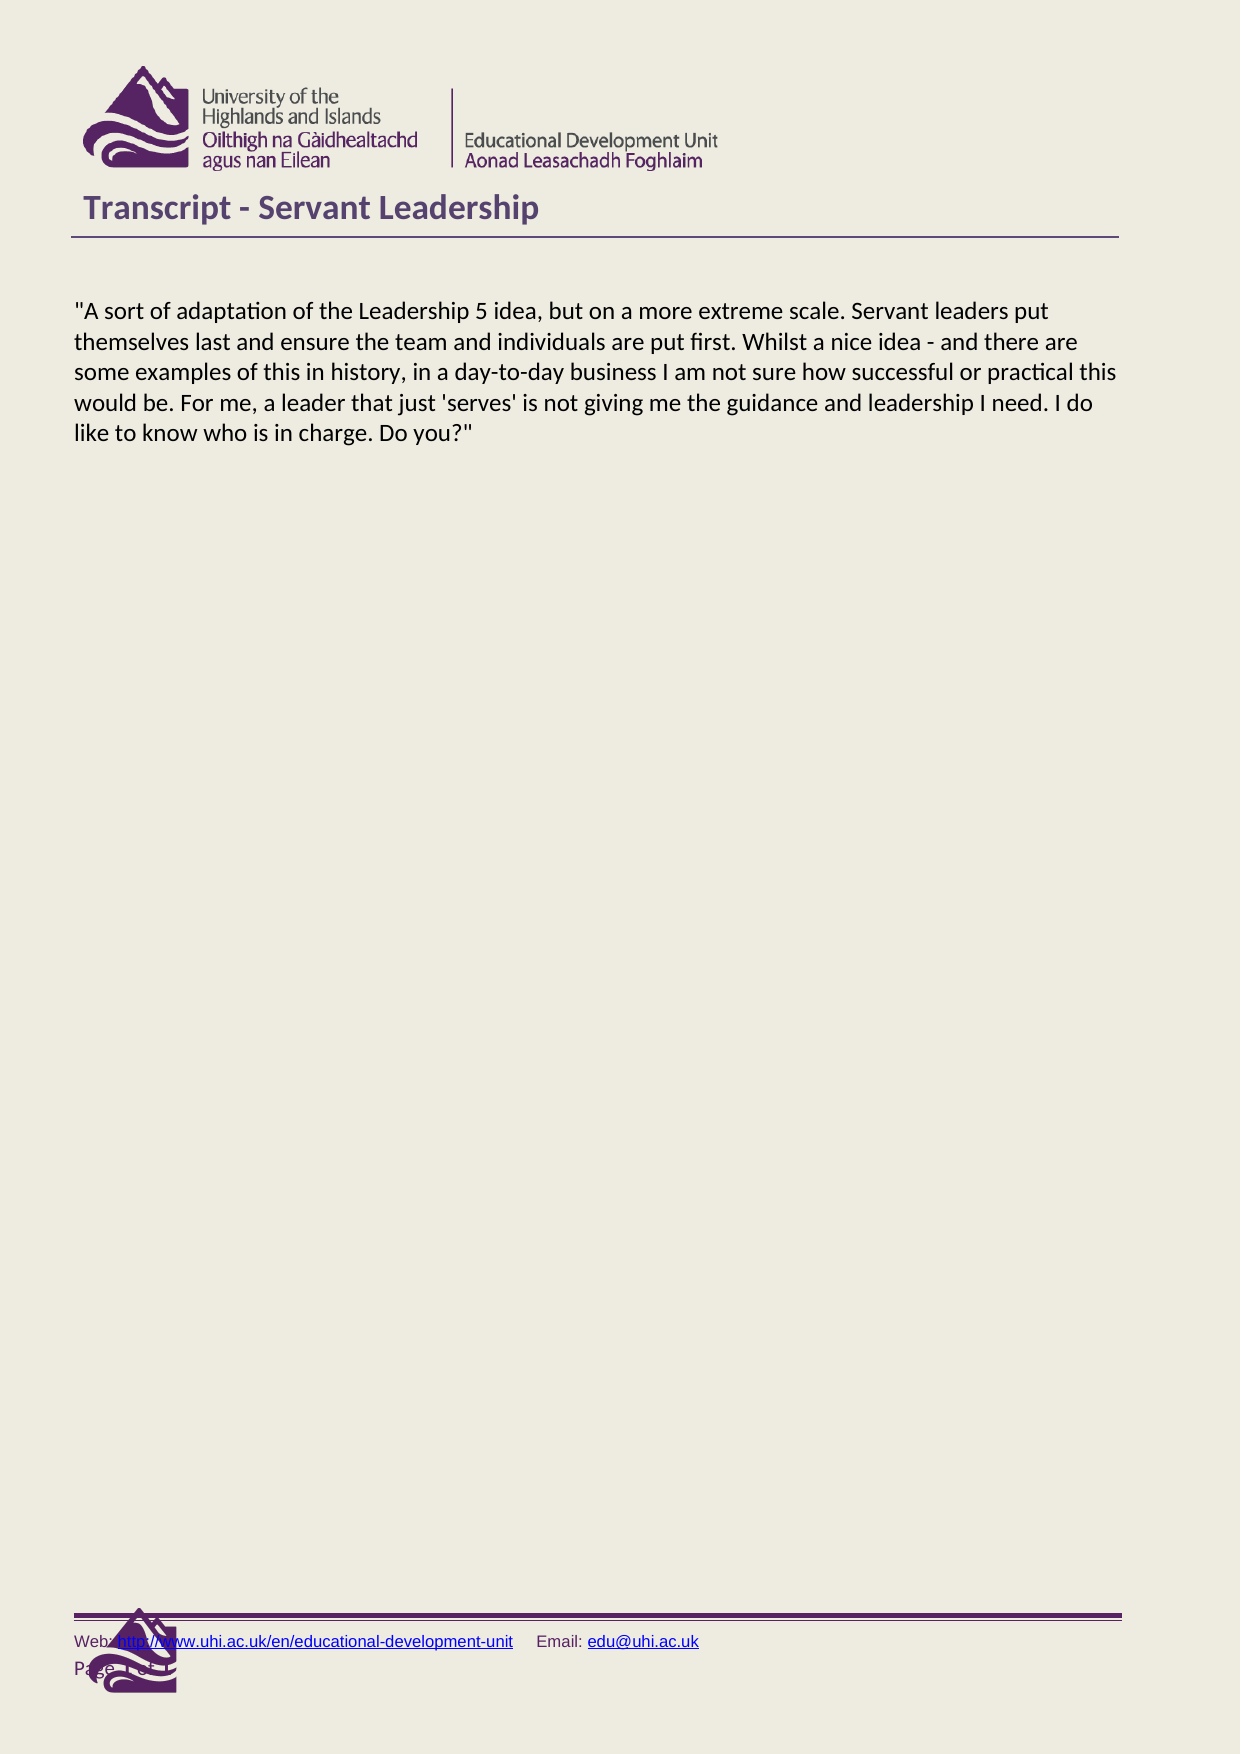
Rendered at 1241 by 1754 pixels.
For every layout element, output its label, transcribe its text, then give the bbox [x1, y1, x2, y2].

picture [88, 1621, 177, 1693]
text "A sort of adaptation of the Leadership 5 idea, but on a more extreme scale. Servant leaders put themselves last and ensure the team and individuals are put first. Whilst a nice idea - and there are some examples of this in history, in a day-to-day business I am not sure how successful or practical this would be. For me, a leader that just 'serves' is not giving me the guidance and leadership I need. I do like to know who is in charge. Do you?" [74, 295, 1122, 448]
picture [88, 1608, 177, 1613]
picture [83, 66, 718, 171]
